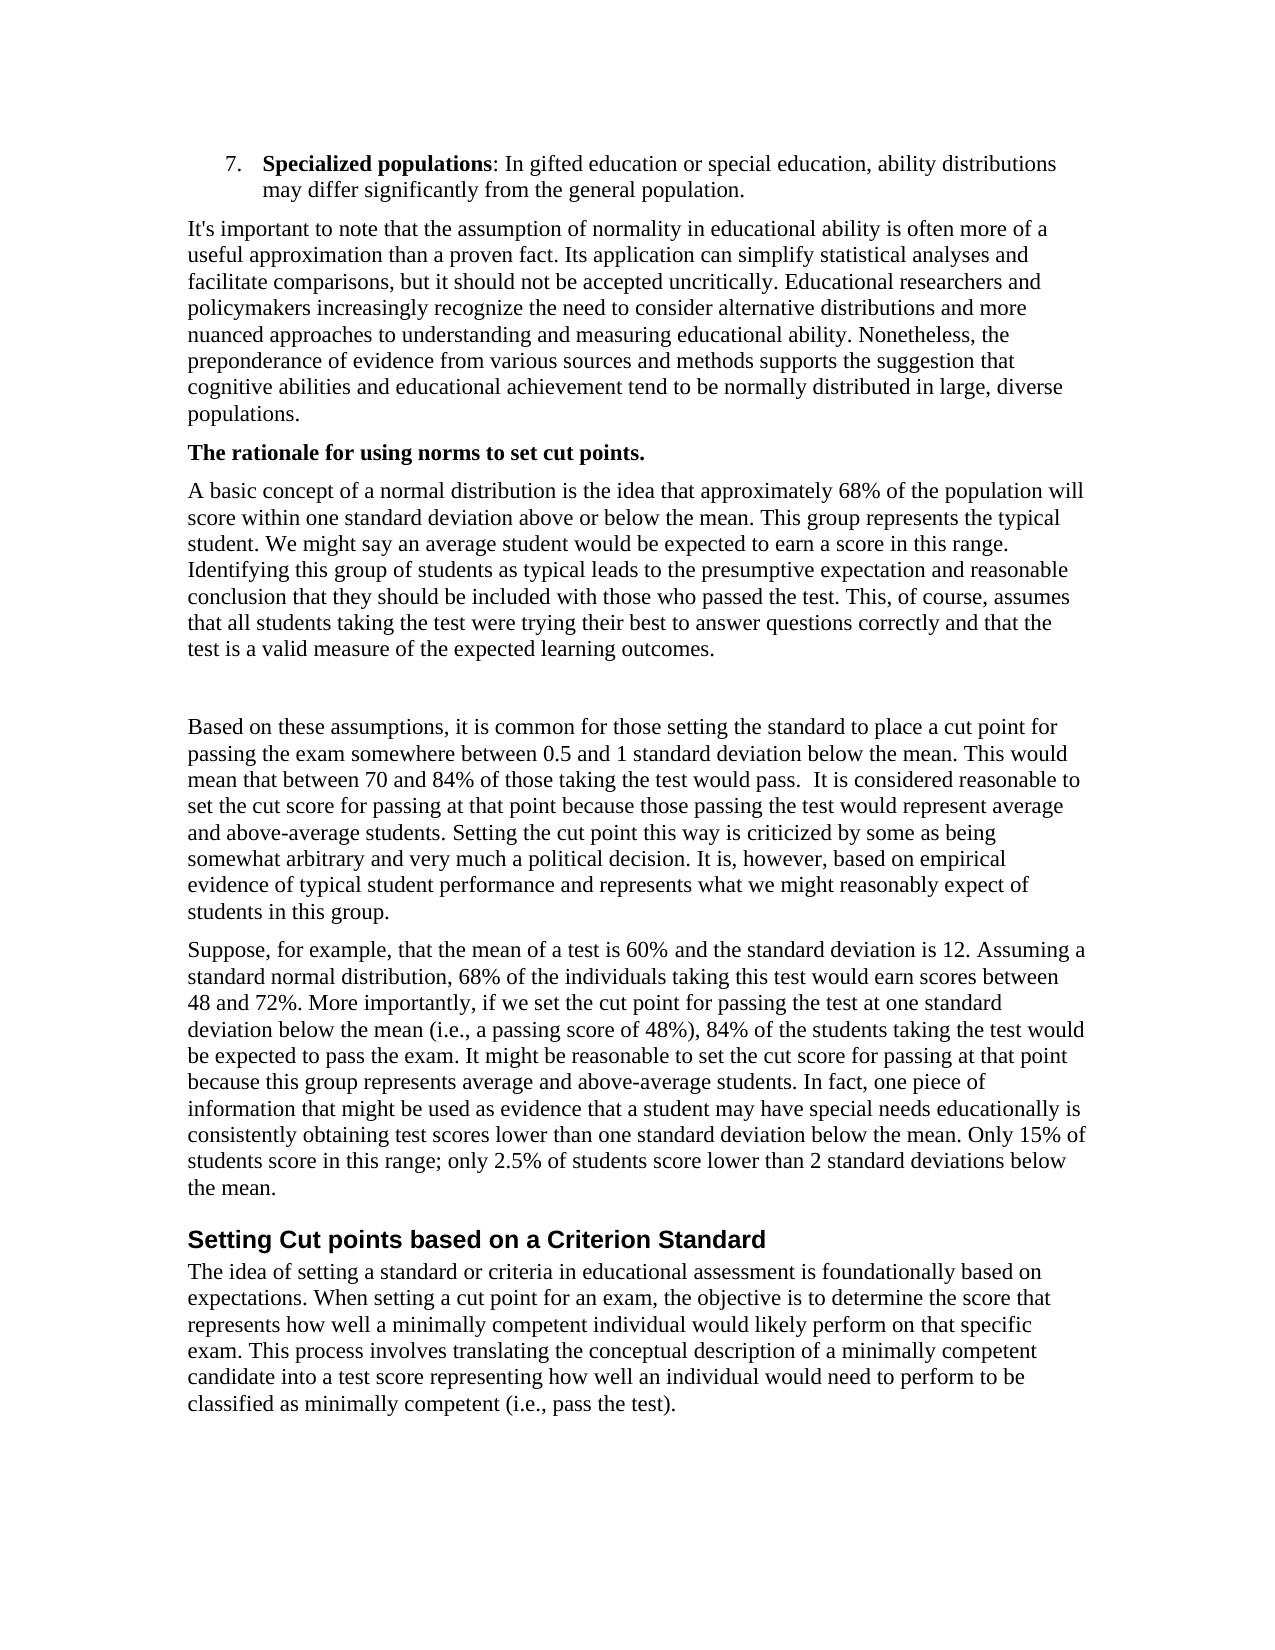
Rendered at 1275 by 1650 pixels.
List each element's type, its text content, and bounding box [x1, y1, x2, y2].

text Based on these assumptions, it is common for those setting the standard to place a cut point for passing the exam somewhere between 0.5 and 1 standard deviation below the mean. This would mean that between 70 and 84% of those taking the test would pass. It is considered reasonable to set the cut score for passing at that point because those passing the test would represent average and above-average students. Setting the cut point this way is criticized by some as being somewhat arbitrary and very much a political decision. It is, however, based on empirical evidence of typical student performance and represents what we might reasonably expect of students in this group. [187, 713, 1087, 924]
text A basic concept of a normal distribution is the idea that approximately 68% of the population will score within one standard deviation above or below the mean. This group represents the typical student. We might say an average student would be expected to earn a score in this range. Identifying this group of students as typical leads to the presumptive expectation and reasonable conclusion that they should be included with those who passed the test. This, of course, assumes that all students taking the test were trying their best to answer questions correctly and that the test is a valid measure of the expected learning outcomes. [187, 477, 1087, 662]
text Suppose, for example, that the mean of a test is 60% and the standard deviation is 12. Assuming a standard normal distribution, 68% of the individuals taking this test would earn scores between 48 and 72%. More importantly, if we set the cut point for passing the test at one standard deviation below the mean (i.e., a passing score of 48%), 84% of the students taking the test would be expected to pass the exam. It might be reasonable to set the cut score for passing at that point because this group represents average and above-average students. In fact, one piece of information that might be used as evidence that a student may have special needs educationally is consistently obtaining test scores lower than one standard deviation below the mean. Only 15% of students score in this range; only 2.5% of students score lower than 2 standard deviations below the mean. [187, 937, 1087, 1200]
text The idea of setting a standard or criteria in educational assessment is foundationally based on expectations. When setting a cut point for an exam, the objective is to determine the score that represents how well a minimally competent individual would likely perform on that specific exam. This process involves translating the conceptual description of a minimally competent candidate into a test score representing how well an individual would need to perform to be classified as minimally competent (i.e., pass the test). [187, 1258, 1087, 1416]
list Specialized populations: In gifted education or special education, ability distributions may differ significantly from the general population. [225, 150, 1087, 203]
text It's important to note that the assumption of normality in educational ability is often more of a useful approximation than a proven fact. Its application can simplify statistical analyses and facilitate comparisons, but it should not be accepted uncritically. Educational researchers and policymakers increasingly recognize the need to consider alternative distributions and more nuanced approaches to understanding and measuring educational ability. Nonetheless, the preponderance of evidence from various sources and methods supports the suggestion that cognitive abilities and educational achievement tend to be normally distributed in large, diverse populations. [187, 215, 1087, 426]
subtitle Setting Cut points based on a Criterion Standard [187, 1225, 1087, 1254]
text The rationale for using norms to set cut points. [187, 438, 1087, 465]
